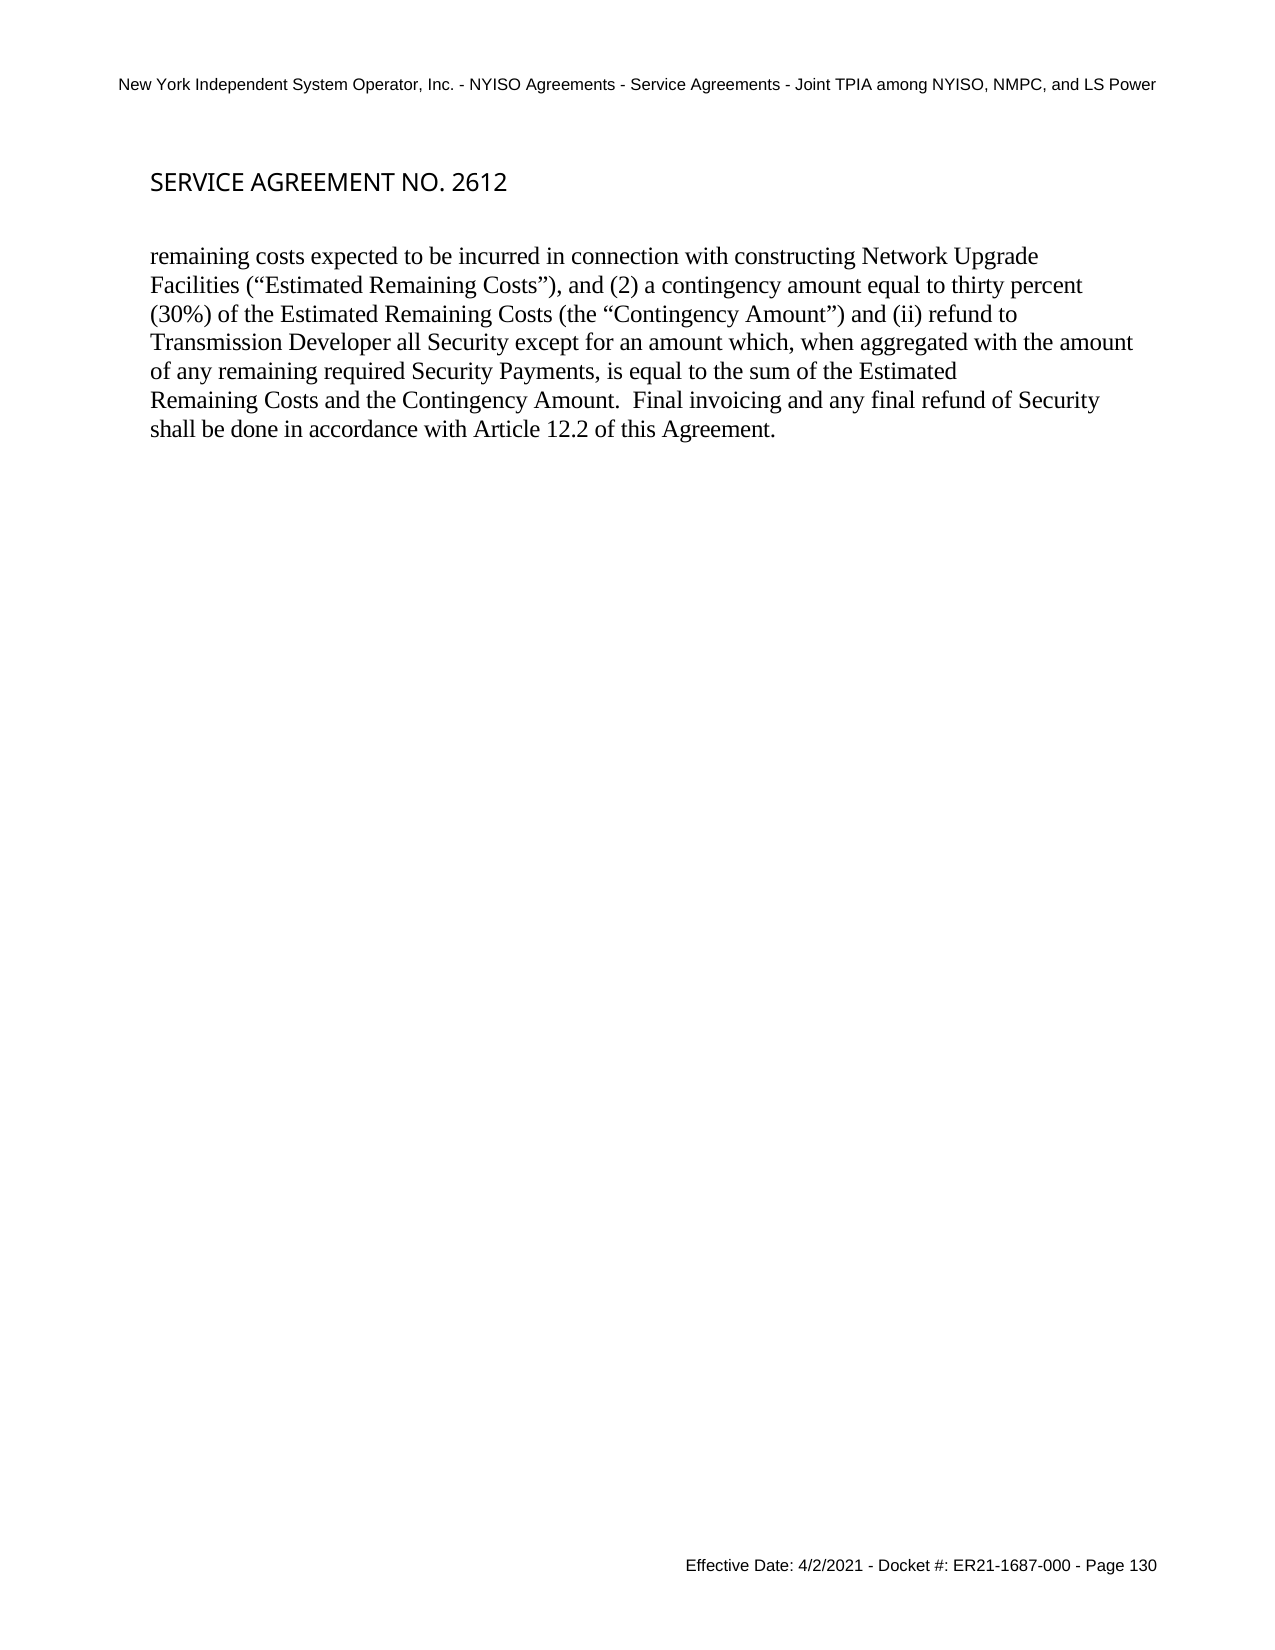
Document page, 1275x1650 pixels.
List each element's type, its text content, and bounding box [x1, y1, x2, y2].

text Facilities (“Estimated Remaining Costs”), and (2) a contingency amount equal to thirty percent (30%) of the Estimated Remaining Costs (the “Contingency Amount”) and (ii) refund to Transmission Developer all Security except for an amount which, when aggregated with the amount of any remaining required Security Payments, is equal to the sum of the Estimated Remaining Costs and the Contingency Amount. Final invoicing and any final refund of Security shall be done in accordance with Article 12.2 of this Agreement. [150, 270, 1139, 443]
text SERVICE AGREEMENT NO. 2612 [150, 168, 1275, 197]
text remaining costs expected to be incurred in connection with constructing Network Upgrade [150, 241, 1275, 270]
